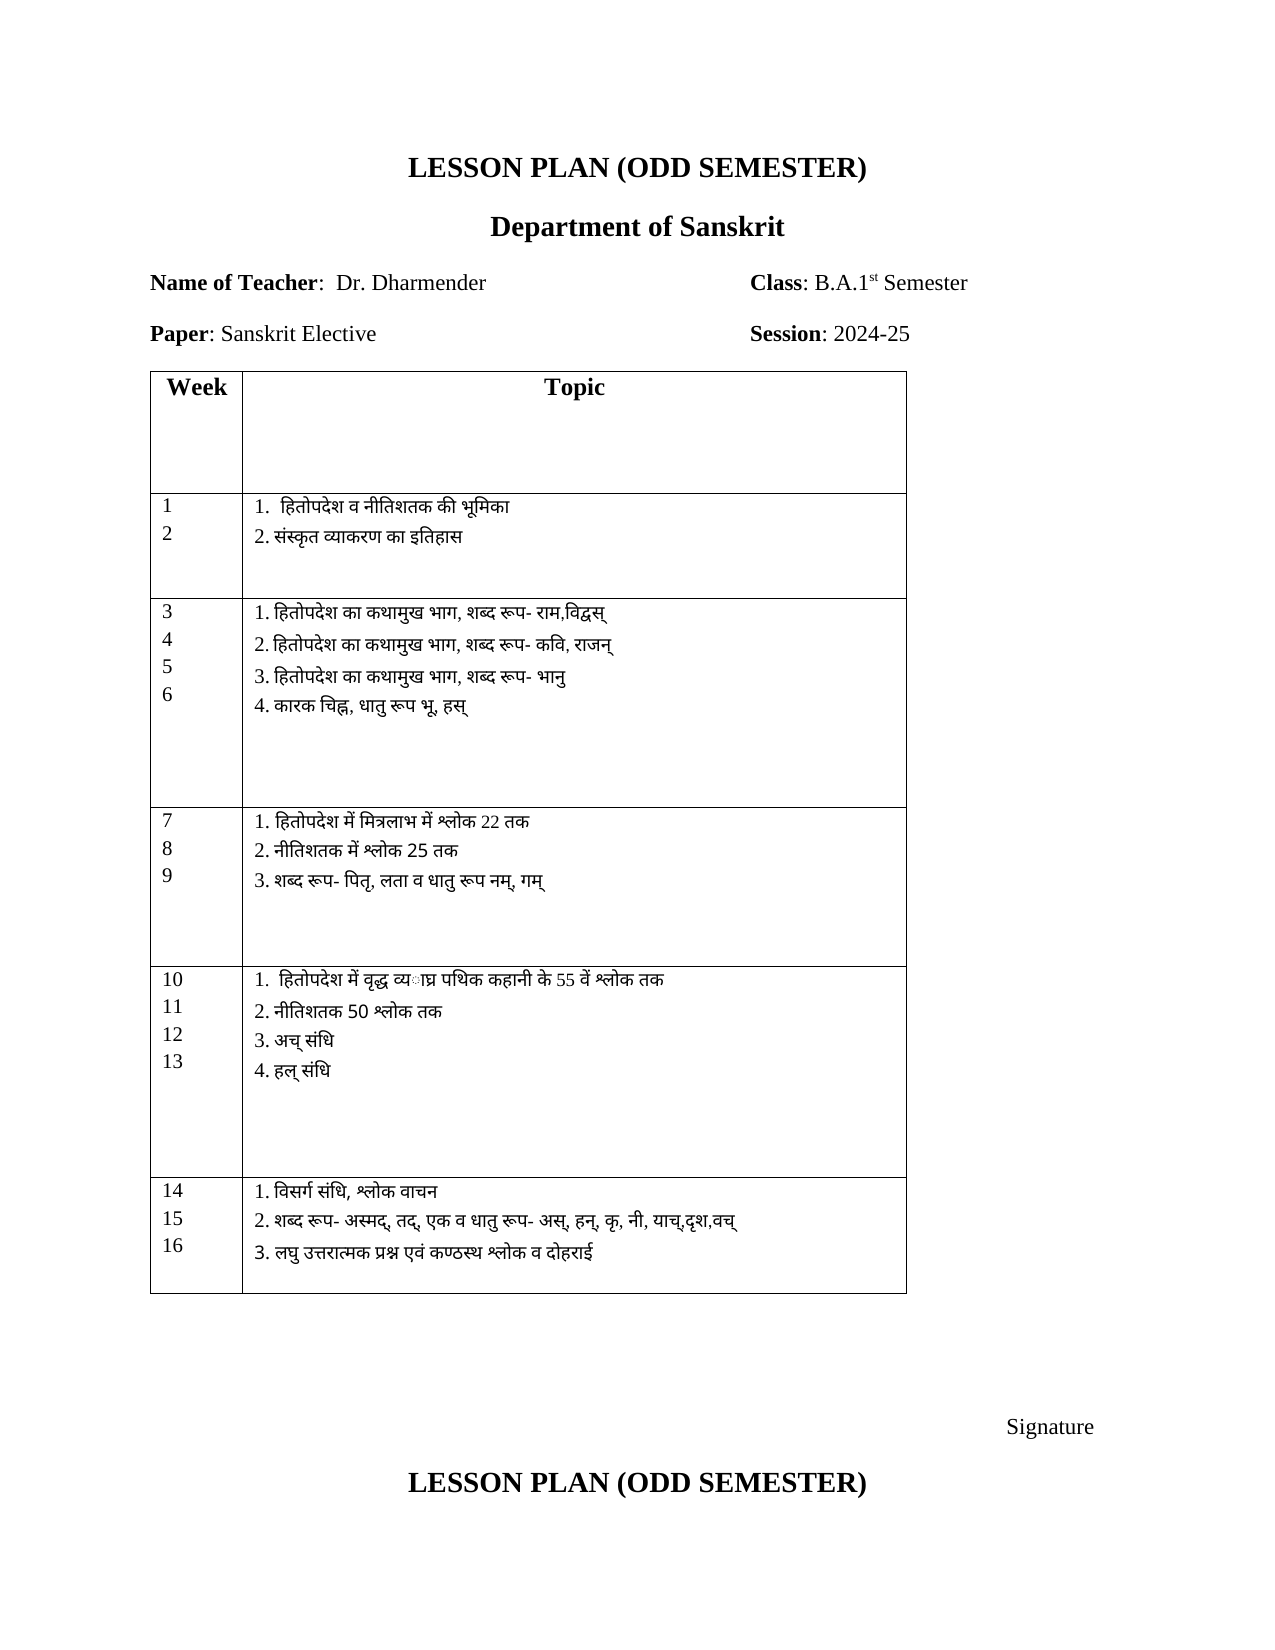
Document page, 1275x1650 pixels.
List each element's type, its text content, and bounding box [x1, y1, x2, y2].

table_cell 1 2 [151, 494, 242, 598]
table_cell 3 4 5 6 [151, 599, 242, 807]
table_cell 7 8 9 [151, 808, 242, 966]
table_cell 1. हितोपदेश का कथामुख भाग, शब्द रूप- राम,विद्वस् 2. हितोपदेश का कथामुख भाग, शब्द रूप- कवि, राजन् 3. हितोपदेश का कथामुख भाग, शब्द रूप- भानु 4. कारक चिह्न, धातु रूप भू, हस् [243, 599, 906, 807]
table_header Topic [243, 372, 906, 492]
text LESSON PLAN (ODD SEMESTER) [150, 1465, 1125, 1499]
table_cell 1. हितोपदेश व नीतिशतक की भूमिका 2. संस्कृत व्याकरण का इतिहास [243, 494, 906, 598]
text Signature [150, 1413, 1125, 1439]
text LESSON PLAN (ODD SEMESTER) [150, 150, 1125, 183]
text Name of Teacher: Dr. Dharmender Class: B.A.1st Semester [150, 269, 1125, 295]
text Paper: Sanskrit Elective Session: 2024-25 [150, 320, 1125, 346]
table_cell 14 15 16 [151, 1178, 242, 1293]
table_header Week [151, 372, 242, 492]
table_cell 1. हितोपदेश में वृद्ध व्याघ्र पथिक कहानी के 55 वें श्लोक तक 2. नीतिशतक 50 श्लोक तक 3. अच् संधि 4. हल् संधि [243, 967, 906, 1177]
table_cell 10 11 12 13 [151, 967, 242, 1177]
table_cell 1. हितोपदेश में मित्रलाभ में श्लोक 22 तक 2. नीतिशतक में श्लोक 25 तक 3. शब्द रूप- पितृ, लता व धातु रूप नम्, गम् [243, 808, 906, 966]
text Department of Sanskrit [150, 209, 1125, 243]
table_cell 1. विसर्ग संधि, श्लोक वाचन 2. शब्द रूप- अस्मद्, तद्, एक व धातु रूप- अस्, हन्, कृ, नी, याच्,दृश,वच् 3. लघु उत्तरात्मक प्रश्न एवं कण्ठस्थ श्लोक व दोहराई [243, 1178, 906, 1293]
